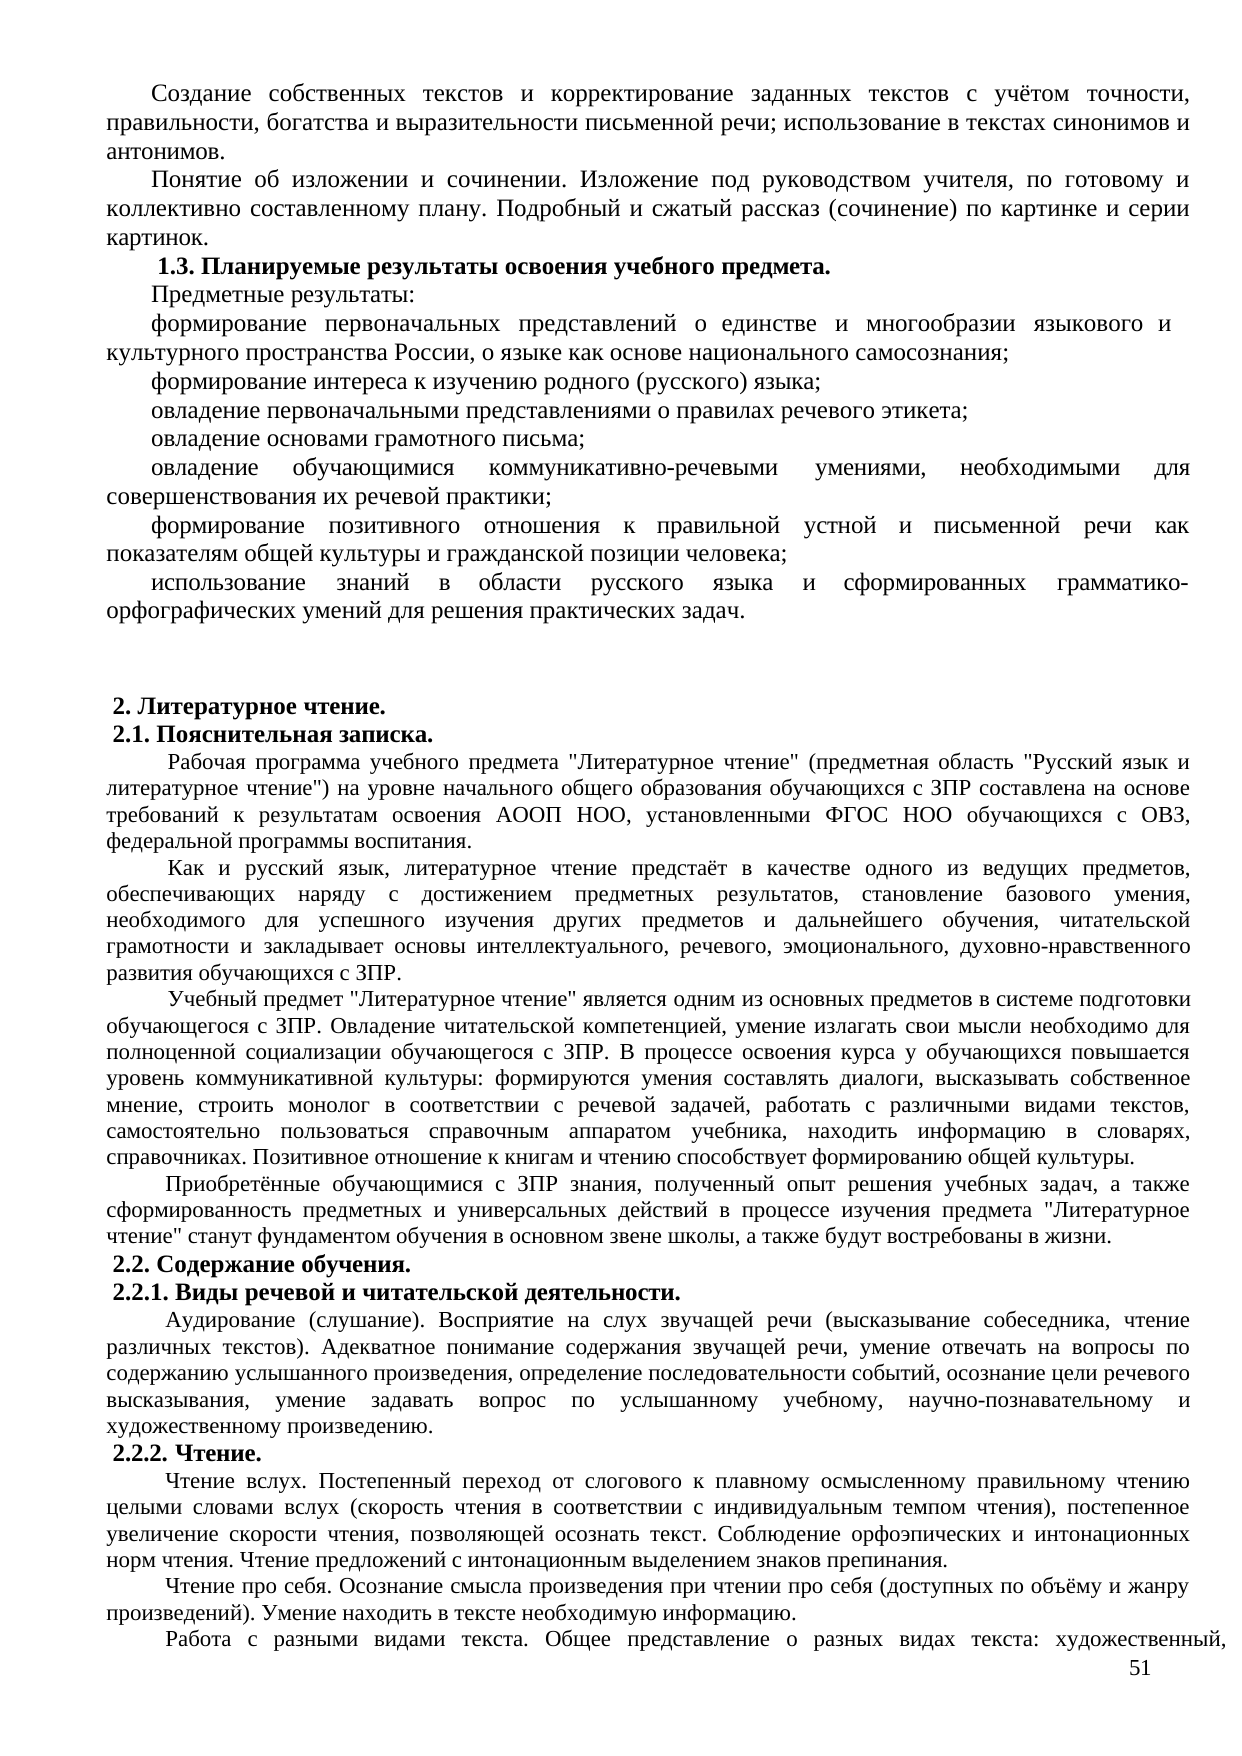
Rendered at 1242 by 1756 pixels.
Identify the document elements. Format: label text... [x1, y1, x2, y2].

text формирование интереса к изучению родного (русского) языка; [151, 366, 1227, 395]
text формирование первоначальных представлений о единстве и многообразии языкового и культурного пространства России, о языке как основе национального самосознания; [106, 308, 1227, 366]
text овладение обучающимися коммуникативно-речевыми умениями, необходимыми для совершенствования их речевой практики; [106, 452, 1192, 510]
text Как и русский язык, литературное чтение предстаёт в качестве одного из ведущих предметов, обеспечивающих наряду с достижением предметных результатов, становление базового умения, необходимого для успешного изучения других предметов и дальнейшего обучения, читательской грамотности и закладывает основы интеллектуального, речевого, эмоционального, духовно-нравственного развития обучающихся с ЗПР. [106, 853, 1192, 985]
subtitle Чтение. [112, 1438, 1227, 1467]
text Предметные результаты: [151, 280, 1227, 308]
text овладение первоначальными представлениями о правилах речевого этикета; овладение основами грамотного письма; [151, 395, 1053, 452]
text Чтение про себя. Осознание смысла произведения при чтении про себя (доступных по объёму и жанру произведений). Умение находить в тексте необходимую информацию. [106, 1572, 1192, 1625]
subtitle Планируемые результаты освоения учебного предмета. [157, 251, 1227, 280]
list Пояснительная записка. [112, 719, 1227, 748]
text Аудирование (слушание). Восприятие на слух звучащей речи (высказывание собеседника, чтение различных текстов). Адекватное понимание содержания звучащей речи, умение отвечать на вопросы по содержанию услышанного произведения, определение последовательности событий, осознание цели речевого высказывания, умение задавать вопрос по услышанному учебному, научно-познавательному и художественному произведению. [106, 1307, 1192, 1438]
text Учебный предмет "Литературное чтение" является одним из основных предметов в системе подготовки обучающегося с ЗПР. Овладение читательской компетенцией, умение излагать свои мысли необходимо для полноценной социализации обучающегося с ЗПР. В процессе освоения курса у обучающихся повышается уровень коммуникативной культуры: формируются умения составлять диалоги, высказывать собственное мнение, строить монолог в соответствии с речевой задачей, работать с различными видами текстов, самостоятельно пользоваться справочным аппаратом учебника, находить информацию в словарях, справочниках. Позитивное отношение к книгам и чтению способствует формированию общей культуры. [106, 985, 1192, 1170]
text формирование позитивного отношения к правильной устной и письменной речи как показателям общей культуры и гражданской позиции человека; [106, 510, 1191, 567]
subtitle Содержание обучения. [112, 1249, 1227, 1278]
subtitle Литературное чтение. [112, 691, 1227, 719]
text Чтение вслух. Постепенный переход от слогового к плавному осмысленному правильному чтению целыми словами вслух (скорость чтения в соответствии с индивидуальным темпом чтения), постепенное увеличение скорости чтения, позволяющей осознать текст. Соблюдение орфоэпических и интонационных норм чтения. Чтение предложений с интонационным выделением знаков препинания. [106, 1467, 1192, 1572]
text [106, 1625, 1227, 1652]
list Виды речевой и читательской деятельности. [112, 1278, 1227, 1307]
text Понятие об изложении и сочинении. Изложение под руководством учителя, по готовому и коллективно составленному плану. Подробный и сжатый рассказ (сочинение) по картинке и серии картинок. [106, 164, 1191, 251]
text Создание собственных текстов и корректирование заданных текстов с учётом точности, правильности, богатства и выразительности письменной речи; использование в текстах синонимов и антонимов. [106, 78, 1191, 164]
text Приобретённые обучающимися с ЗПР знания, полученный опыт решения учебных задач, а также сформированность предметных и универсальных действий в процессе изучения предмета "Литературное чтение" станут фундаментом обучения в основном звене школы, а также будут востребованы в жизни. [106, 1170, 1192, 1249]
text Рабочая программа учебного предмета "Литературное чтение" (предметная область "Русский язык и литературное чтение") на уровне начального общего образования обучающихся с ЗПР составлена на основе требований к результатам освоения АООП НОО, установленными ФГОС НОО обучающихся с ОВЗ, федеральной программы воспитания. [106, 748, 1192, 853]
text использование знаний в области русского языка и сформированных грамматико- орфографических умений для решения практических задач. [106, 567, 1192, 624]
